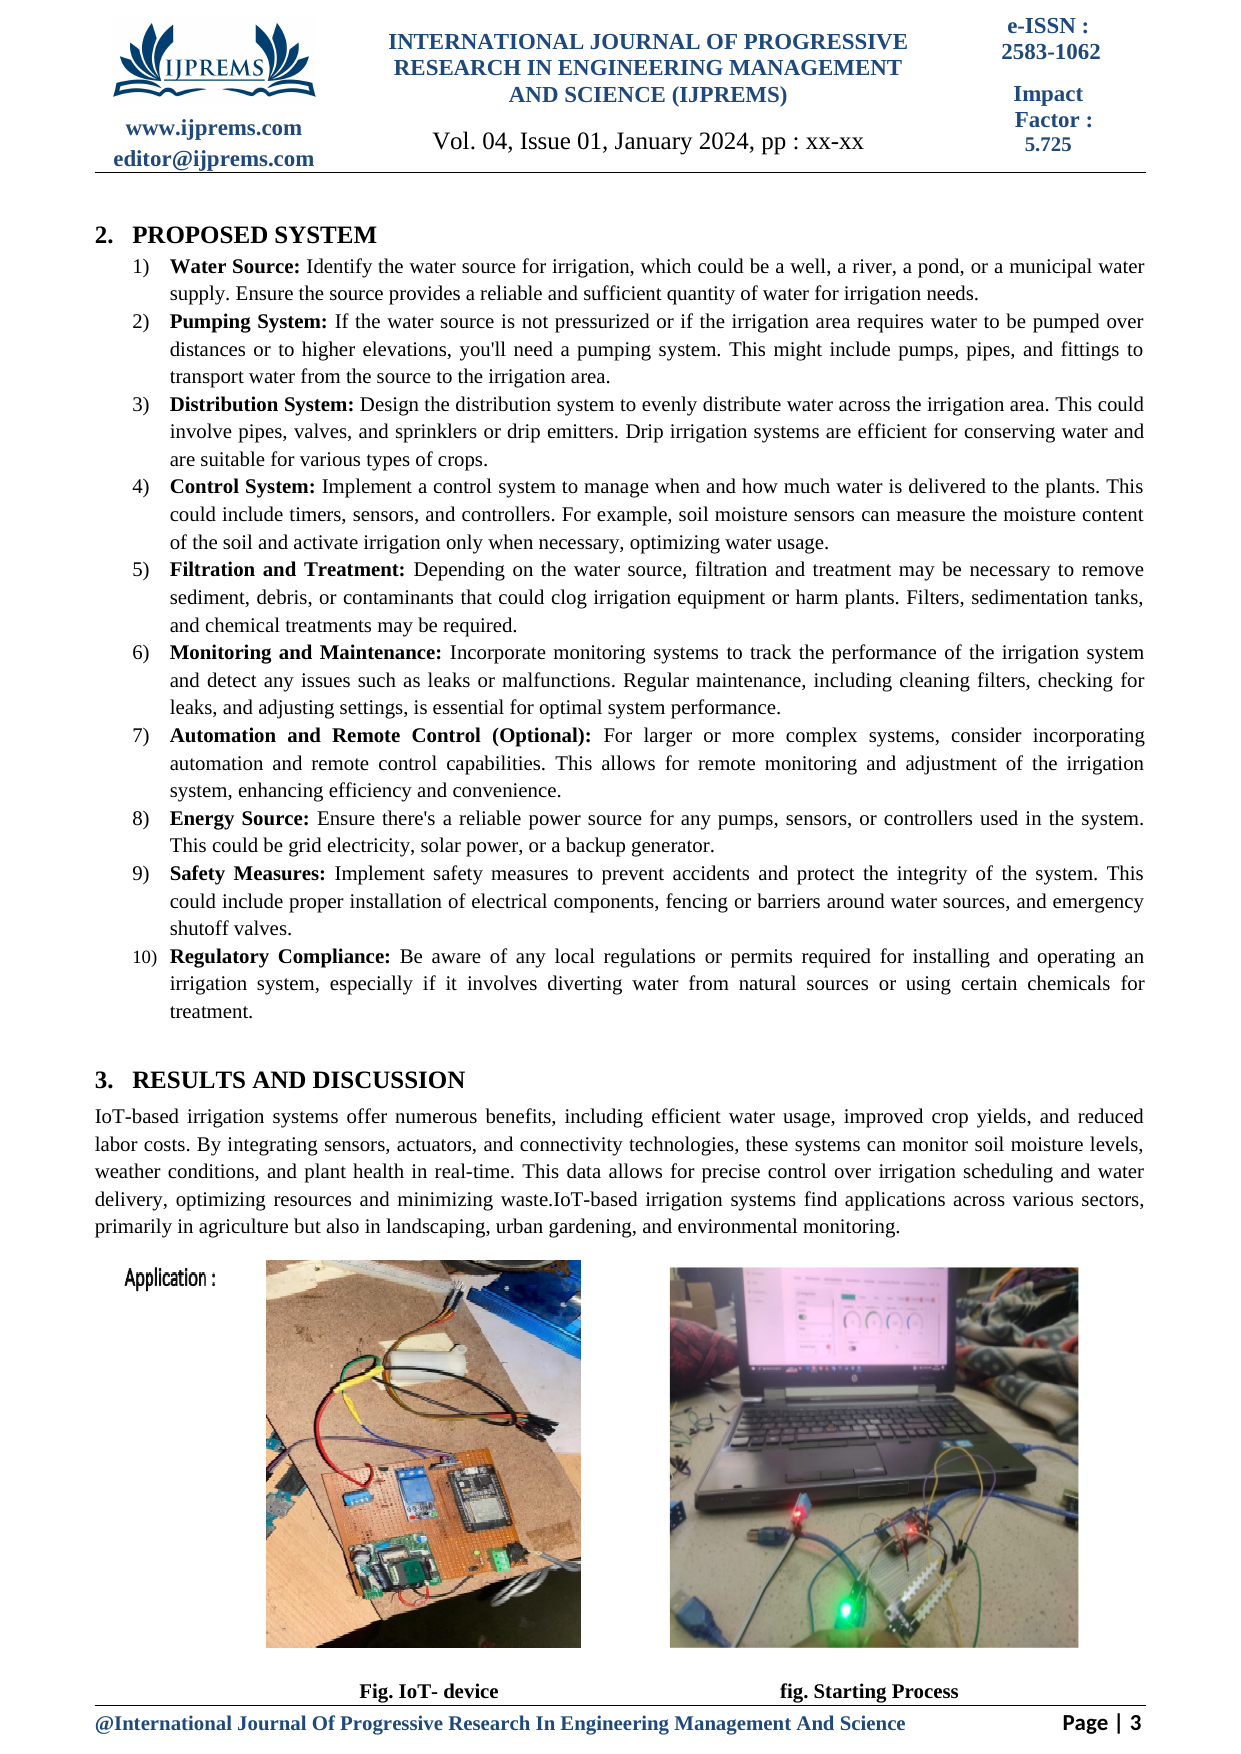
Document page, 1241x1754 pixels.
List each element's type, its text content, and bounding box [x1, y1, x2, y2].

list Control System: Implement a control system to manage when and how much water is delivered to the plants. This could include timers, sensors, and controllers. For example, soil moisture sensors can measure the moisture content of the soil and activate irrigation only when necessary, optimizing water usage. [132, 474, 1146, 554]
list Filtration and Treatment: Depending on the water source, filtration and treatment may be necessary to remove sediment, debris, or contaminants that could clog irrigation equipment or harm plants. Filters, sedimentation tanks, and chemical treatments may be required. [132, 557, 1146, 637]
picture [111, 16, 317, 106]
list Regulatory Compliance: Be aware of any local regulations or permits required for installing and operating an irrigation system, especially if it involves diverting water from natural sources or using certain chemicals for treatment. [132, 944, 1146, 1023]
picture [653, 1257, 1089, 1669]
list Automation and Remote Control (Optional): For larger or more complex systems, consider incorporating automation and remote control capabilities. This allows for remote monitoring and adjustment of the irrigation system, enhancing efficiency and convenience. [132, 723, 1146, 802]
list Water Source: Identify the water source for irrigation, which could be a well, a river, a pond, or a municipal water supply. Ensure the source provides a reliable and sufficient quantity of water for irrigation needs. [132, 254, 1146, 305]
picture [94, 1247, 648, 1669]
text IoT-based irrigation systems offer numerous benefits, including efficient water usage, improved crop yields, and reduced labor costs. By integrating sensors, actuators, and connectivity technologies, these systems can monitor soil moisture levels, weather conditions, and plant health in real-time. This data allows for precise control over irrigation scheduling and water delivery, optimizing resources and minimizing waste.IoT-based irrigation systems find applications across various sectors, primarily in agriculture but also in landscaping, urban gardening, and environmental monitoring. [94, 1104, 1146, 1238]
list RESULTS AND DISCUSSION [94, 1065, 1146, 1094]
list Safety Measures: Implement safety measures to prevent accidents and protect the integrity of the system. This could include proper installation of electrical components, fencing or barriers around water sources, and emergency shutoff valves. [132, 861, 1146, 940]
list PROPOSED SYSTEM [94, 221, 1146, 249]
list Monitoring and Maintenance: Incorporate monitoring systems to track the performance of the irrigation system and detect any issues such as leaks or malfunctions. Regular maintenance, including cleaning filters, checking for leaks, and adjusting settings, is essential for optimal system performance. [132, 640, 1146, 719]
list Distribution System: Design the distribution system to evenly distribute water across the irrigation area. This could involve pipes, valves, and sprinklers or drip emitters. Drip irrigation systems are efficient for conserving water and are suitable for various types of crops. [132, 392, 1146, 471]
list Pumping System: If the water source is not pressurized or if the irrigation area requires water to be pumped over distances or to higher elevations, you'll need a pumping system. This might include pumps, pipes, and fittings to transport water from the source to the irrigation area. [132, 309, 1146, 388]
list Energy Source: Ensure there's a reliable power source for any pumps, sensors, or controllers used in the system. This could be grid electricity, solar power, or a backup generator. [132, 806, 1146, 857]
text Fig. IoT- device fig. Starting Process [94, 1679, 1146, 1703]
